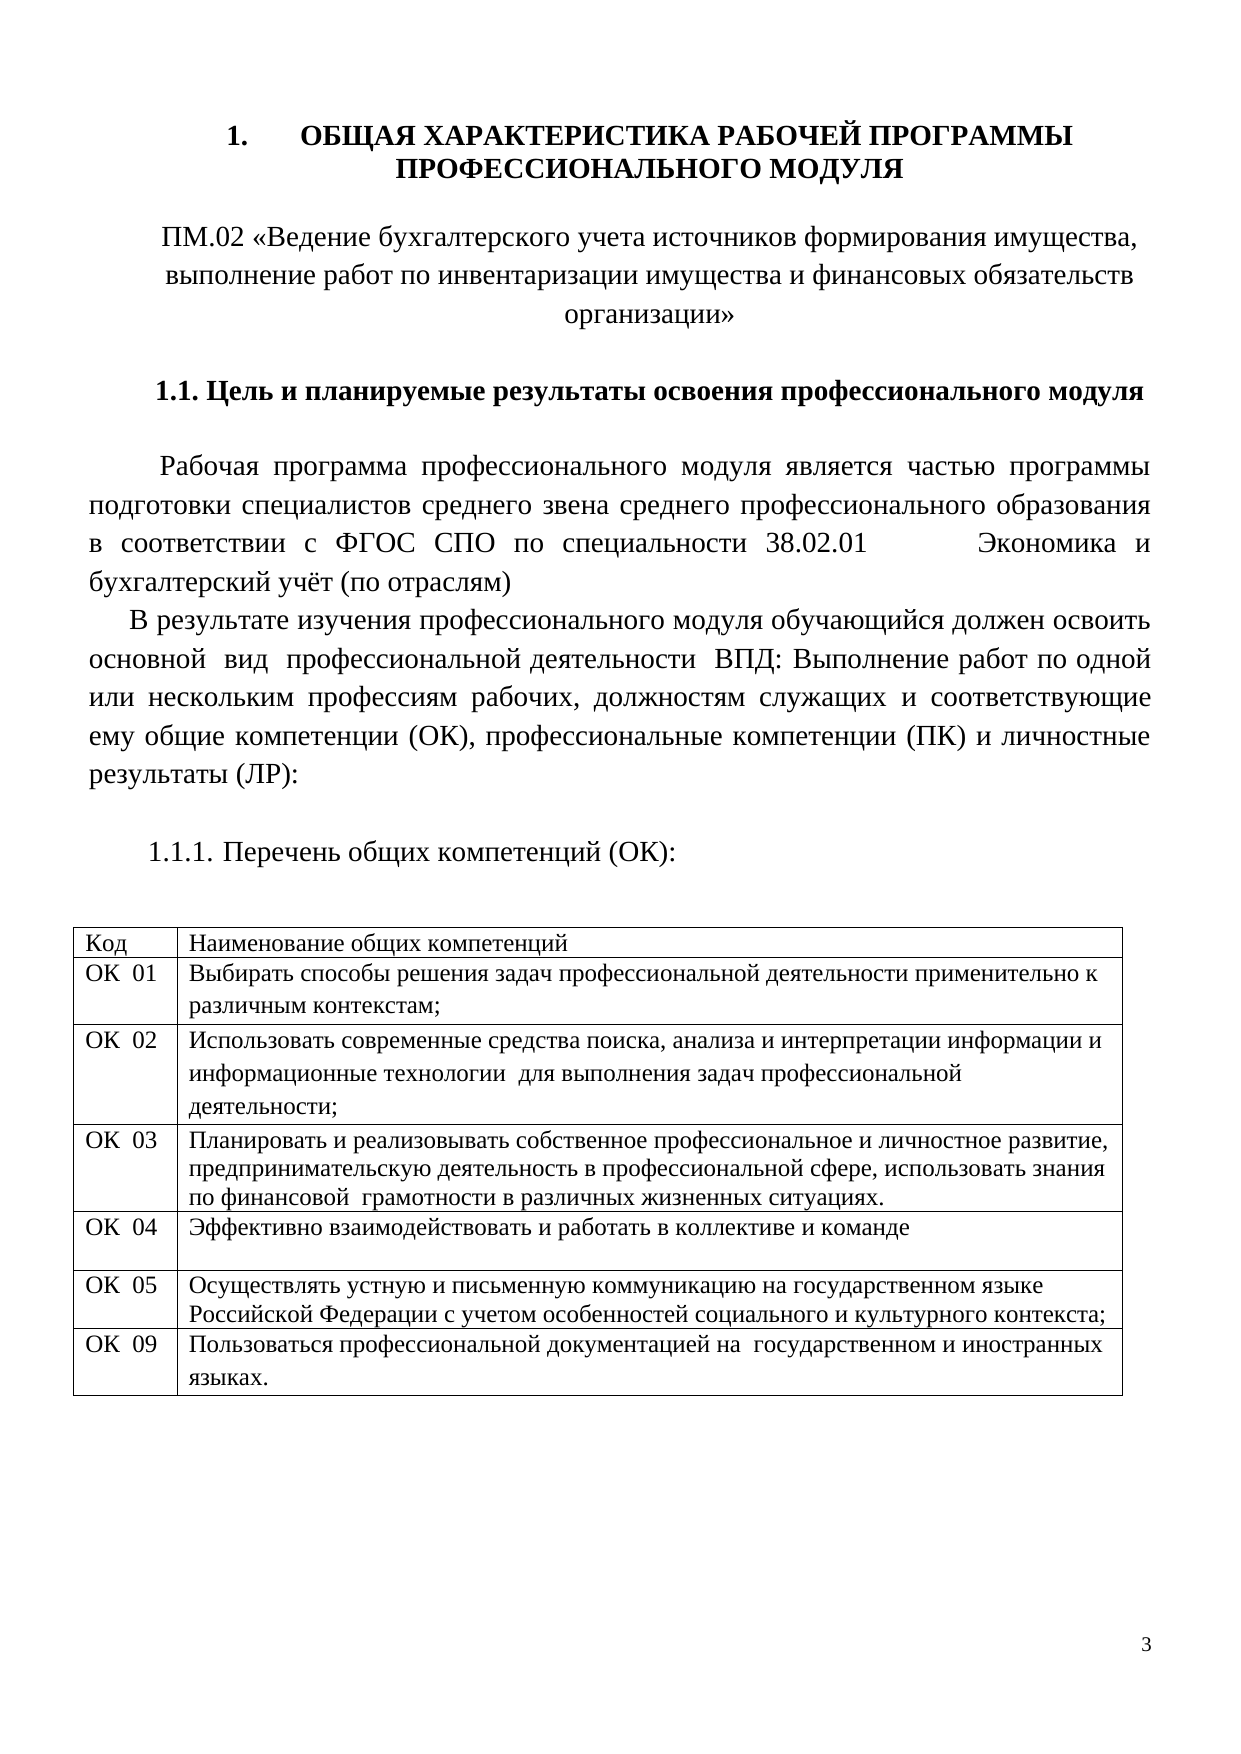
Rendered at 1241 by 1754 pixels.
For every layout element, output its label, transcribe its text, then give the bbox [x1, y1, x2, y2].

text ПРОФЕССИОНАЛЬНОГО МОДУЛЯ [148, 152, 1152, 185]
table_cell ОК 02 [74, 1025, 177, 1124]
table_cell ОК 01 [74, 958, 177, 1024]
table_cell ОК 03 [74, 1125, 177, 1211]
table_cell Эффективно взаимодействовать и работать в коллективе и команде [178, 1212, 1122, 1269]
table_cell ОК 04 [74, 1212, 177, 1269]
text Рабочая программа профессионального модуля является частью программы подготовки специалистов среднего звена среднего профессионального образования в соответствии с ФГОС СПО по специальности 38.02.01 Экономика и бухгалтерский учёт (по отраслям) [89, 448, 1152, 597]
table_header Наименование общих компетенций [178, 928, 1122, 957]
list Перечень общих компетенций (ОК): [148, 834, 1152, 867]
table_cell Планировать и реализовывать собственное профессиональное и личностное развитие, предпринимательскую деятельность в профессиональной сфере, использовать знания по финансовой грамотности в различных жизненных ситуациях. [178, 1125, 1122, 1211]
table_cell Пользоваться профессиональной документацией на государственном и иностранных языках. [178, 1329, 1122, 1395]
text 1. ОБЩАЯ ХАРАКТЕРИСТИКА РАБОЧЕЙ ПРОГРАММЫ [148, 118, 1152, 152]
table_header Код [74, 928, 177, 957]
table_cell ОК 09 [74, 1329, 177, 1395]
text В результате изучения профессионального модуля обучающийся должен освоить основной вид профессиональной деятельности ВПД: Выполнение работ по одной или нескольким профессиям рабочих, должностям служащих и соответствующие ему общие компетенции (ОК), профессиональные компетенции (ПК) и личностные результаты (ЛР): [89, 602, 1152, 790]
table_cell ОК 05 [74, 1271, 177, 1328]
table_cell Осуществлять устную и письменную коммуникацию на государственном языке Российской Федерации с учетом особенностей социального и культурного контекста; [178, 1271, 1122, 1328]
table_cell Использовать современные средства поиска, анализа и интерпретации информации и информационные технологии для выполнения задач профессиональной деятельности; [178, 1025, 1122, 1124]
text ПМ.02 «Ведение бухгалтерского учета источников формирования имущества, выполнение работ по инвентаризации имущества и финансовых обязательств организации» [148, 219, 1152, 329]
text 1.1. Цель и планируемые результаты освоения профессионального модуля [148, 373, 1152, 406]
table_cell Выбирать способы решения задач профессиональной деятельности применительно к различным контекстам; [178, 958, 1122, 1024]
